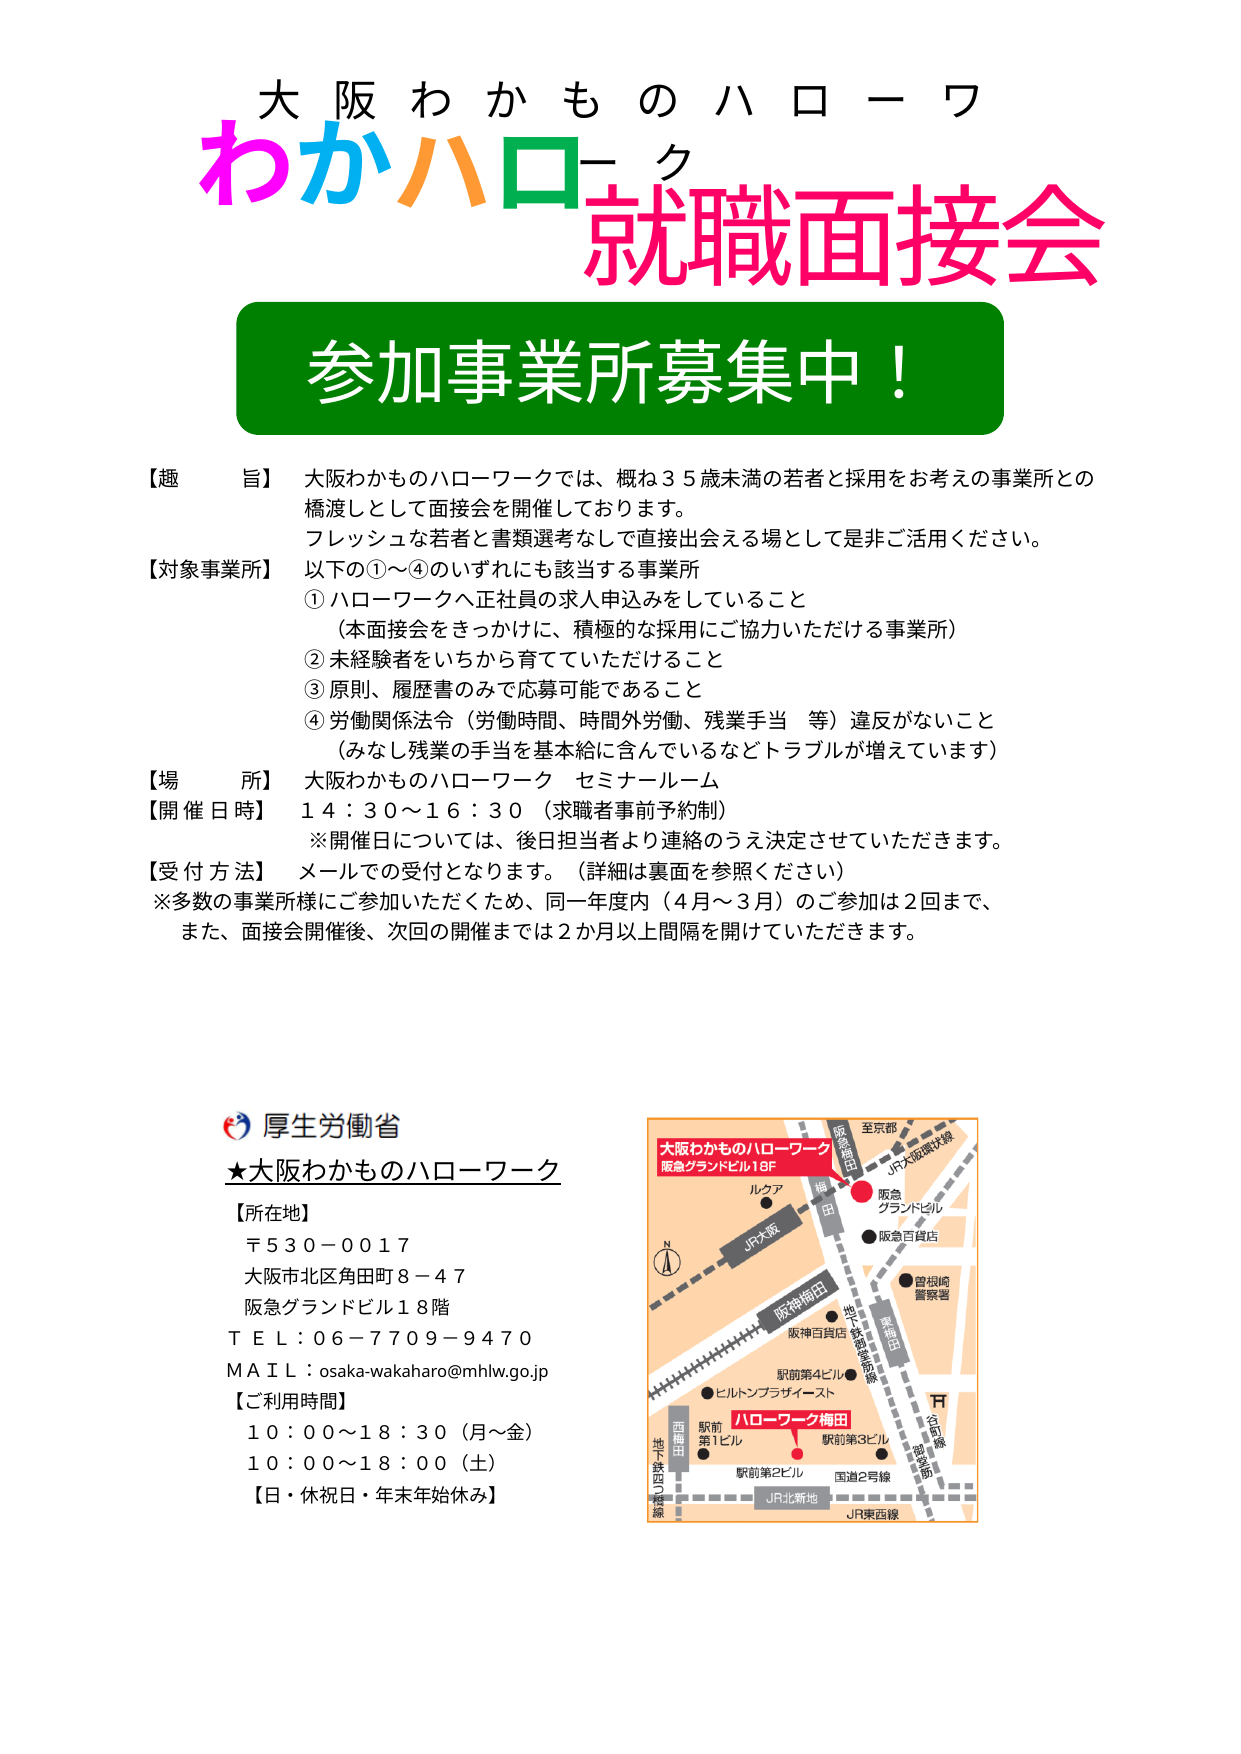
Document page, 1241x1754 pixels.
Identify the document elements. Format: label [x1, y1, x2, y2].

picture [222, 1105, 406, 1149]
picture [646, 1117, 979, 1523]
